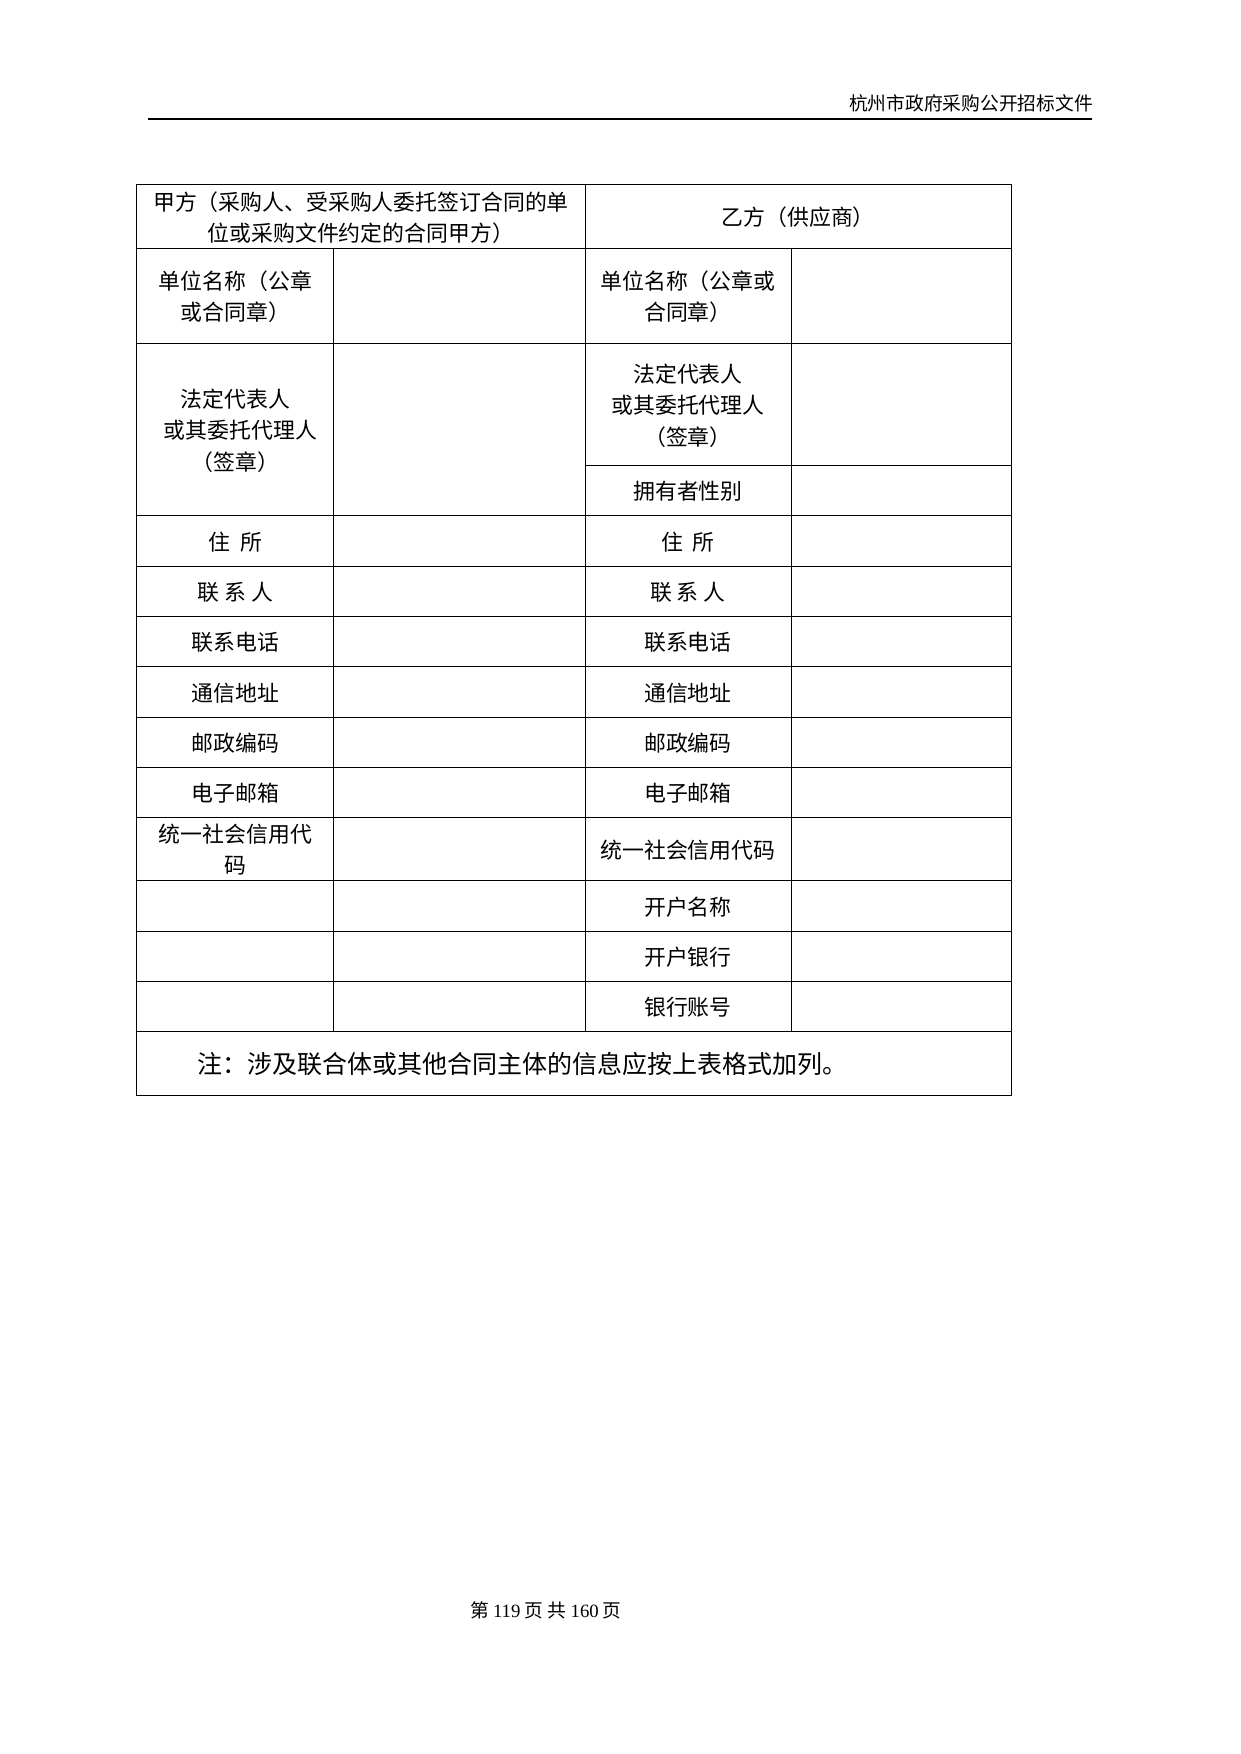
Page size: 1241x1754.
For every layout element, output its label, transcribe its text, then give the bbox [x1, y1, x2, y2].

table_cell 联 系 人 [586, 567, 791, 616]
table_cell 住 所 [137, 516, 333, 566]
table_cell 电子邮箱 [586, 768, 791, 817]
table_cell 拥有者性别 [586, 466, 791, 515]
table_cell [792, 249, 1011, 343]
table_cell [334, 617, 585, 666]
table_cell 法定代表人 或其委托代理人（签章） [137, 344, 333, 515]
table_cell [792, 932, 1011, 981]
table_cell [334, 567, 585, 616]
table_cell 开户名称 [586, 881, 791, 931]
table_cell [792, 466, 1011, 515]
table_cell [334, 881, 585, 931]
table_cell [334, 982, 585, 1031]
table_cell 邮政编码 [586, 718, 791, 767]
table_cell [792, 982, 1011, 1031]
table_cell [334, 667, 585, 717]
table_cell [137, 982, 333, 1031]
table_cell [334, 516, 585, 566]
table_cell [792, 617, 1011, 666]
table_cell [334, 932, 585, 981]
table_cell 单位名称（公章或合同章） [586, 249, 791, 343]
table_cell [792, 881, 1011, 931]
table_cell [137, 881, 333, 931]
table_cell [792, 818, 1011, 880]
table_cell 统一社会信用代码 [586, 818, 791, 880]
table_cell 开户银行 [586, 932, 791, 981]
table_cell [792, 567, 1011, 616]
table_cell 注：涉及联合体或其他合同主体的信息应按上表格式加列。 [137, 1032, 1011, 1095]
table_cell [137, 932, 333, 981]
table_cell 联 系 人 [137, 567, 333, 616]
table_cell [792, 718, 1011, 767]
table_cell [792, 516, 1011, 566]
table_cell 银行账号 [586, 982, 791, 1031]
table_cell [334, 344, 585, 515]
table_cell [334, 249, 585, 343]
table_cell [792, 667, 1011, 717]
table_cell [792, 768, 1011, 817]
table_cell 电子邮箱 [137, 768, 333, 817]
table_cell [334, 768, 585, 817]
table_cell [792, 344, 1011, 465]
table_cell [334, 718, 585, 767]
table_cell 住 所 [586, 516, 791, 566]
table_cell 通信地址 [137, 667, 333, 717]
table_cell 联系电话 [137, 617, 333, 666]
table_header 乙方（供应商） [586, 185, 1011, 247]
table_cell [334, 818, 585, 880]
table_cell 法定代表人 或其委托代理人（签章） [586, 344, 791, 465]
table_cell 通信地址 [586, 667, 791, 717]
table_header 甲方（采购人、受采购人委托签订合同的单位或采购文件约定的合同甲方） [137, 185, 585, 247]
table_cell 邮政编码 [137, 718, 333, 767]
table_cell 统一社会信用代码 [137, 818, 333, 880]
table_cell 单位名称（公章或合同章） [137, 249, 333, 343]
table_cell 联系电话 [586, 617, 791, 666]
